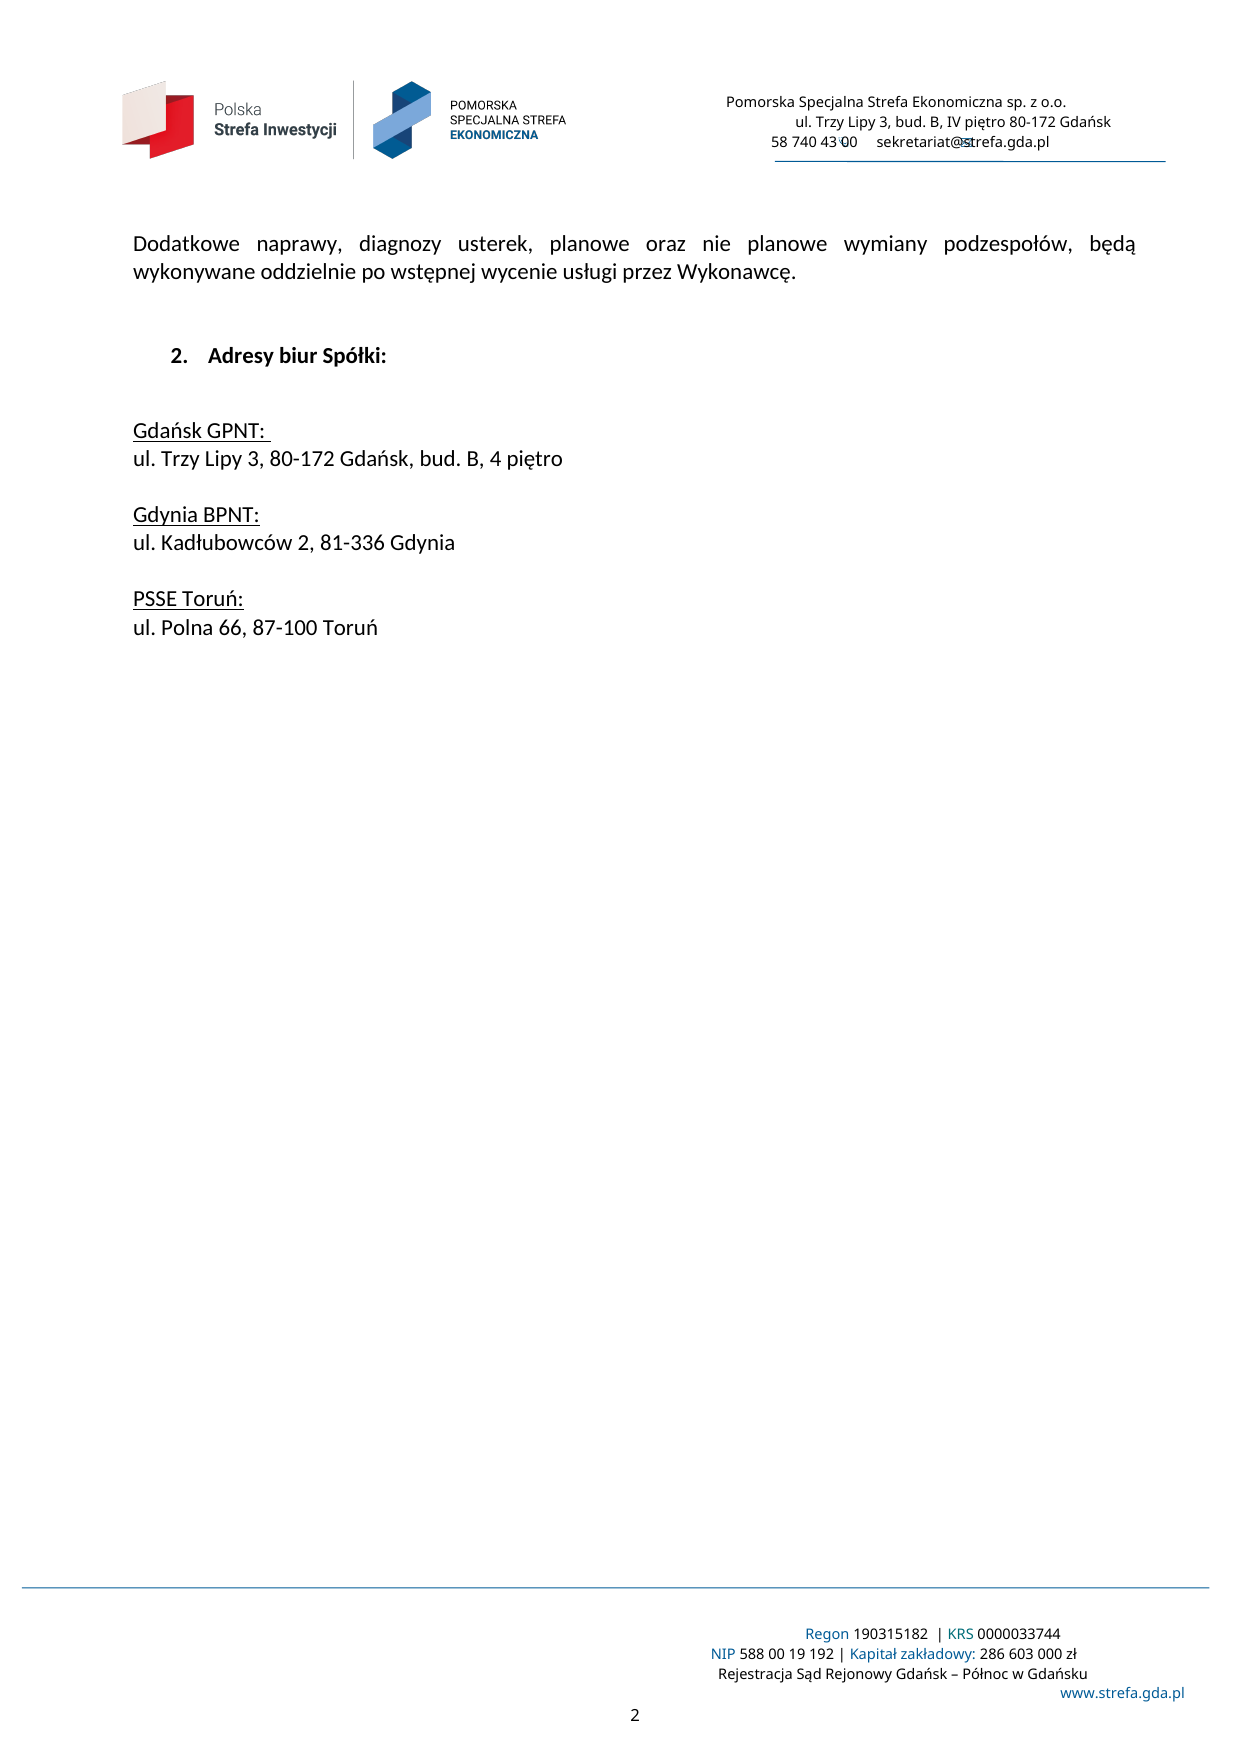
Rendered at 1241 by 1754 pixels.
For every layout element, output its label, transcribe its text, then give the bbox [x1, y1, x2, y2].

text ul. Kadłubowców 2, 81-336 Gdynia [133, 528, 1137, 557]
text PSSE Toruń: [133, 584, 1137, 613]
picture [100, 69, 566, 167]
picture [960, 138, 972, 147]
text Gdynia BPNT: [133, 501, 1137, 528]
picture [838, 137, 843, 147]
text ul. Polna 66, 87-100 Toruń [133, 613, 1137, 641]
text Gdańsk GPNT: [133, 416, 1137, 444]
list Adresy biur Spółki: [170, 342, 1137, 369]
text ul. Trzy Lipy 3, 80-172 Gdańsk, bud. B, 4 piętro [133, 444, 1137, 472]
text Dodatkowe naprawy, diagnozy usterek, planowe oraz nie planowe wymiany podzespołów, będą wykonywane oddzielnie po wstępnej wycenie usługi przez Wykonawcę. [133, 229, 1137, 286]
